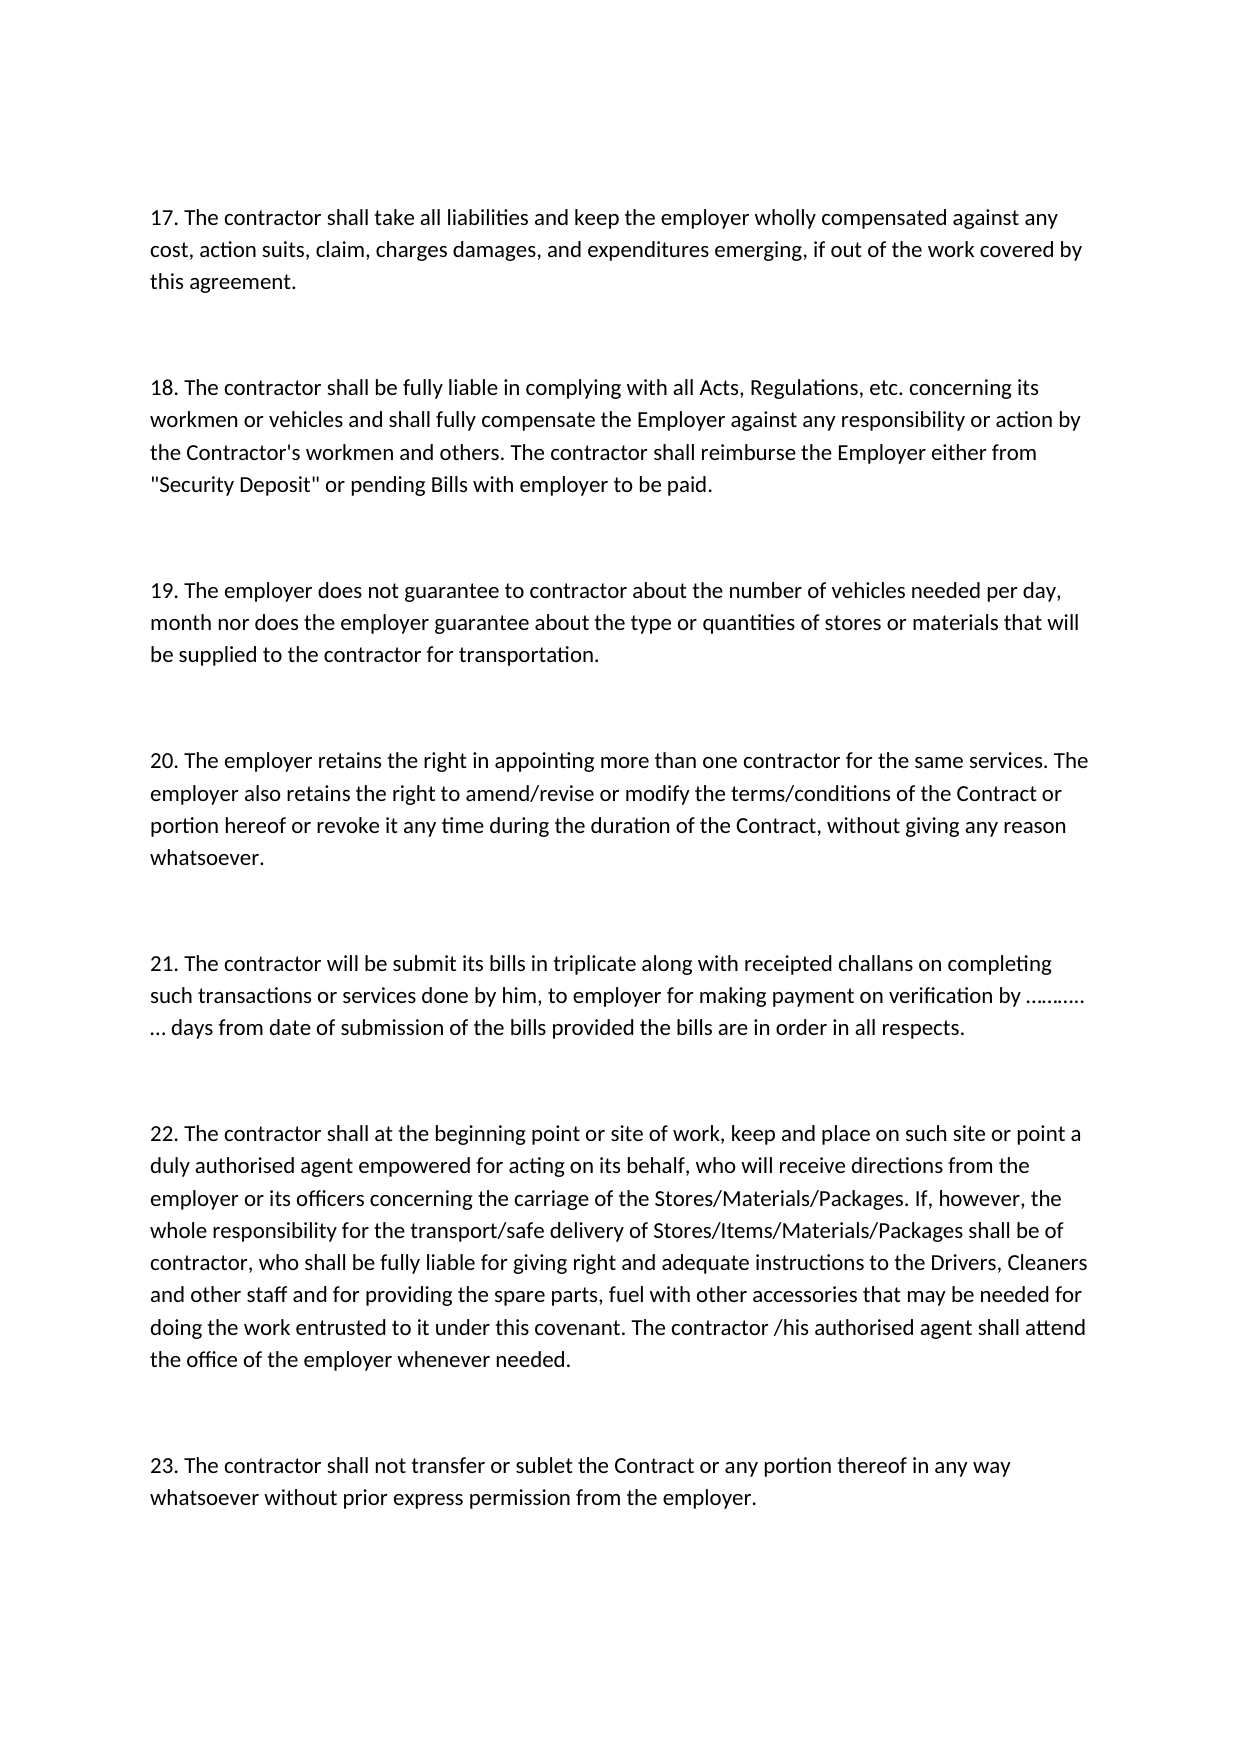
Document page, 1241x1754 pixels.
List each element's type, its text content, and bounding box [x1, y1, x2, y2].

text 17. The contractor shall take all liabilities and keep the employer wholly compensated against any cost, action suits, claim, charges damages, and expenditures emerging, if out of the work covered by this agreement. [150, 203, 1090, 295]
text 22. The contractor shall at the beginning point or site of work, keep and place on such site or point a duly authorised agent empowered for acting on its behalf, who will receive directions from the employer or its officers concerning the carriage of the Stores/Materials/Packages. If, however, the whole responsibility for the transport/safe delivery of Stores/Items/Materials/Packages shall be of contractor, who shall be fully liable for giving right and adequate instructions to the Drivers, Cleaners and other staff and for providing the spare parts, fuel with other accessories that may be needed for doing the work entrusted to it under this covenant. The contractor /his authorised agent shall attend the office of the employer whenever needed. [150, 1119, 1090, 1373]
text 23. The contractor shall not transfer or sublet the Contract or any portion thereof in any way whatsoever without prior express permission from the employer. [150, 1451, 1090, 1511]
text 18. The contractor shall be fully liable in complying with all Acts, Regulations, etc. concerning its workmen or vehicles and shall fully compensate the Employer against any responsibility or action by the Contractor's workmen and others. The contractor shall reimburse the Employer either from "Security Deposit" or pending Bills with employer to be paid. [150, 373, 1090, 498]
text 21. The contractor will be submit its bills in triplicate along with receipted challans on completing such transactions or services done by him, to employer for making payment on verification by ………..… days from date of submission of the bills provided the bills are in order in all respects. [150, 949, 1090, 1041]
text 20. The employer retains the right in appointing more than one contractor for the same services. The employer also retains the right to amend/revise or modify the terms/conditions of the Contract or portion hereof or revoke it any time during the duration of the Contract, without giving any reason whatsoever. [150, 746, 1090, 871]
text 19. The employer does not guarantee to contractor about the number of vehicles needed per day, month nor does the employer guarantee about the type or quantities of stores or materials that will be supplied to the contractor for transportation. [150, 576, 1090, 668]
